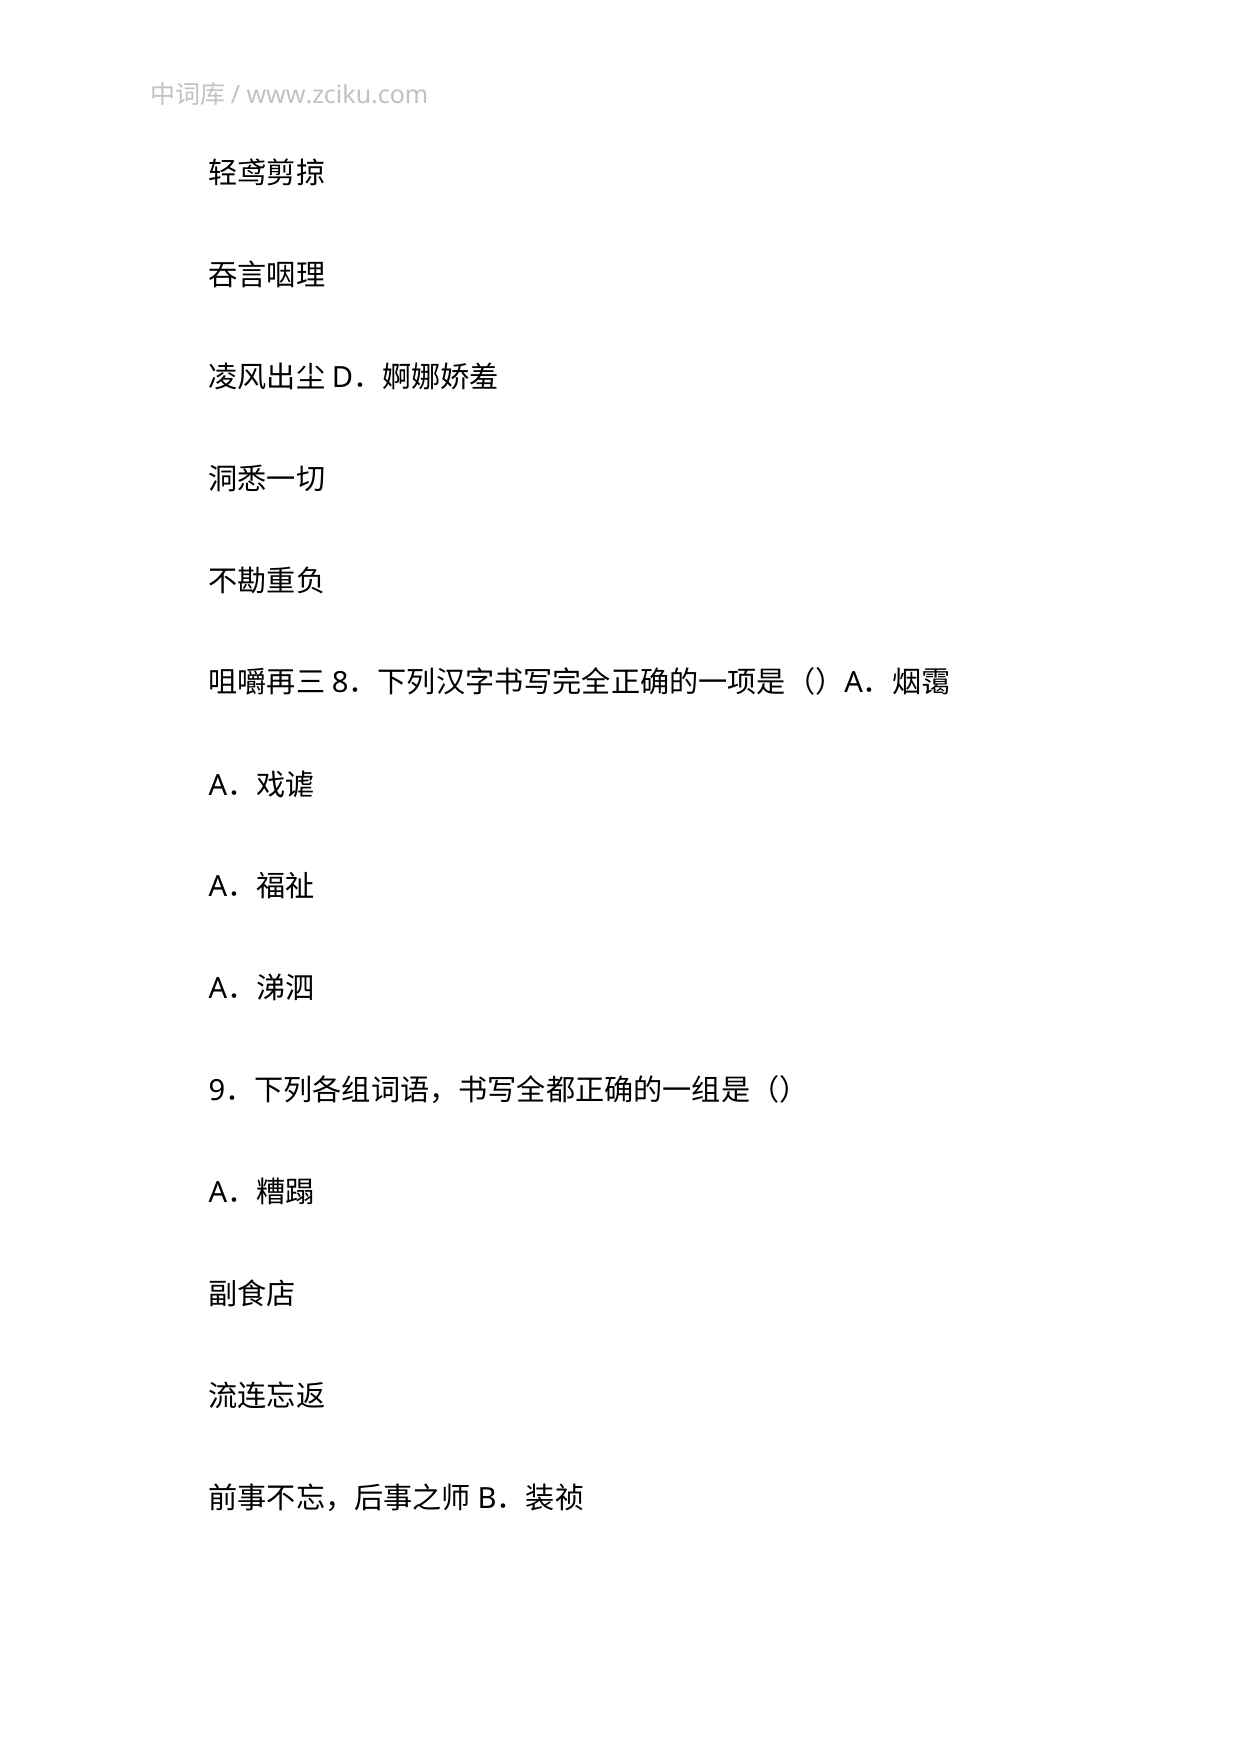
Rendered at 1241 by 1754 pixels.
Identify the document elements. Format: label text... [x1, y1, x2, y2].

text A．糟蹋 [150, 1169, 1090, 1211]
text 不勘重负 [150, 557, 1090, 599]
text 吞言咽理 [150, 252, 1090, 294]
text 副食店 [150, 1271, 1090, 1313]
text A．戏谑 [150, 761, 1090, 803]
text A．涕泗 [150, 965, 1090, 1007]
text A．福祉 [150, 863, 1090, 905]
text 轻鸢剪掠 [150, 150, 1090, 192]
text 9．下列各组词语，书写全都正确的一组是（） [150, 1067, 1090, 1109]
text 流连忘返 [150, 1373, 1090, 1415]
text 前事不忘，后事之师 B．装祯 [150, 1474, 1090, 1517]
text 洞悉一切 [150, 456, 1090, 498]
text 咀嚼再三 8．下列汉字书写完全正确的一项是（）A．烟霭 [150, 659, 1090, 701]
text 凌风出尘 D．婀娜娇羞 [150, 353, 1090, 396]
